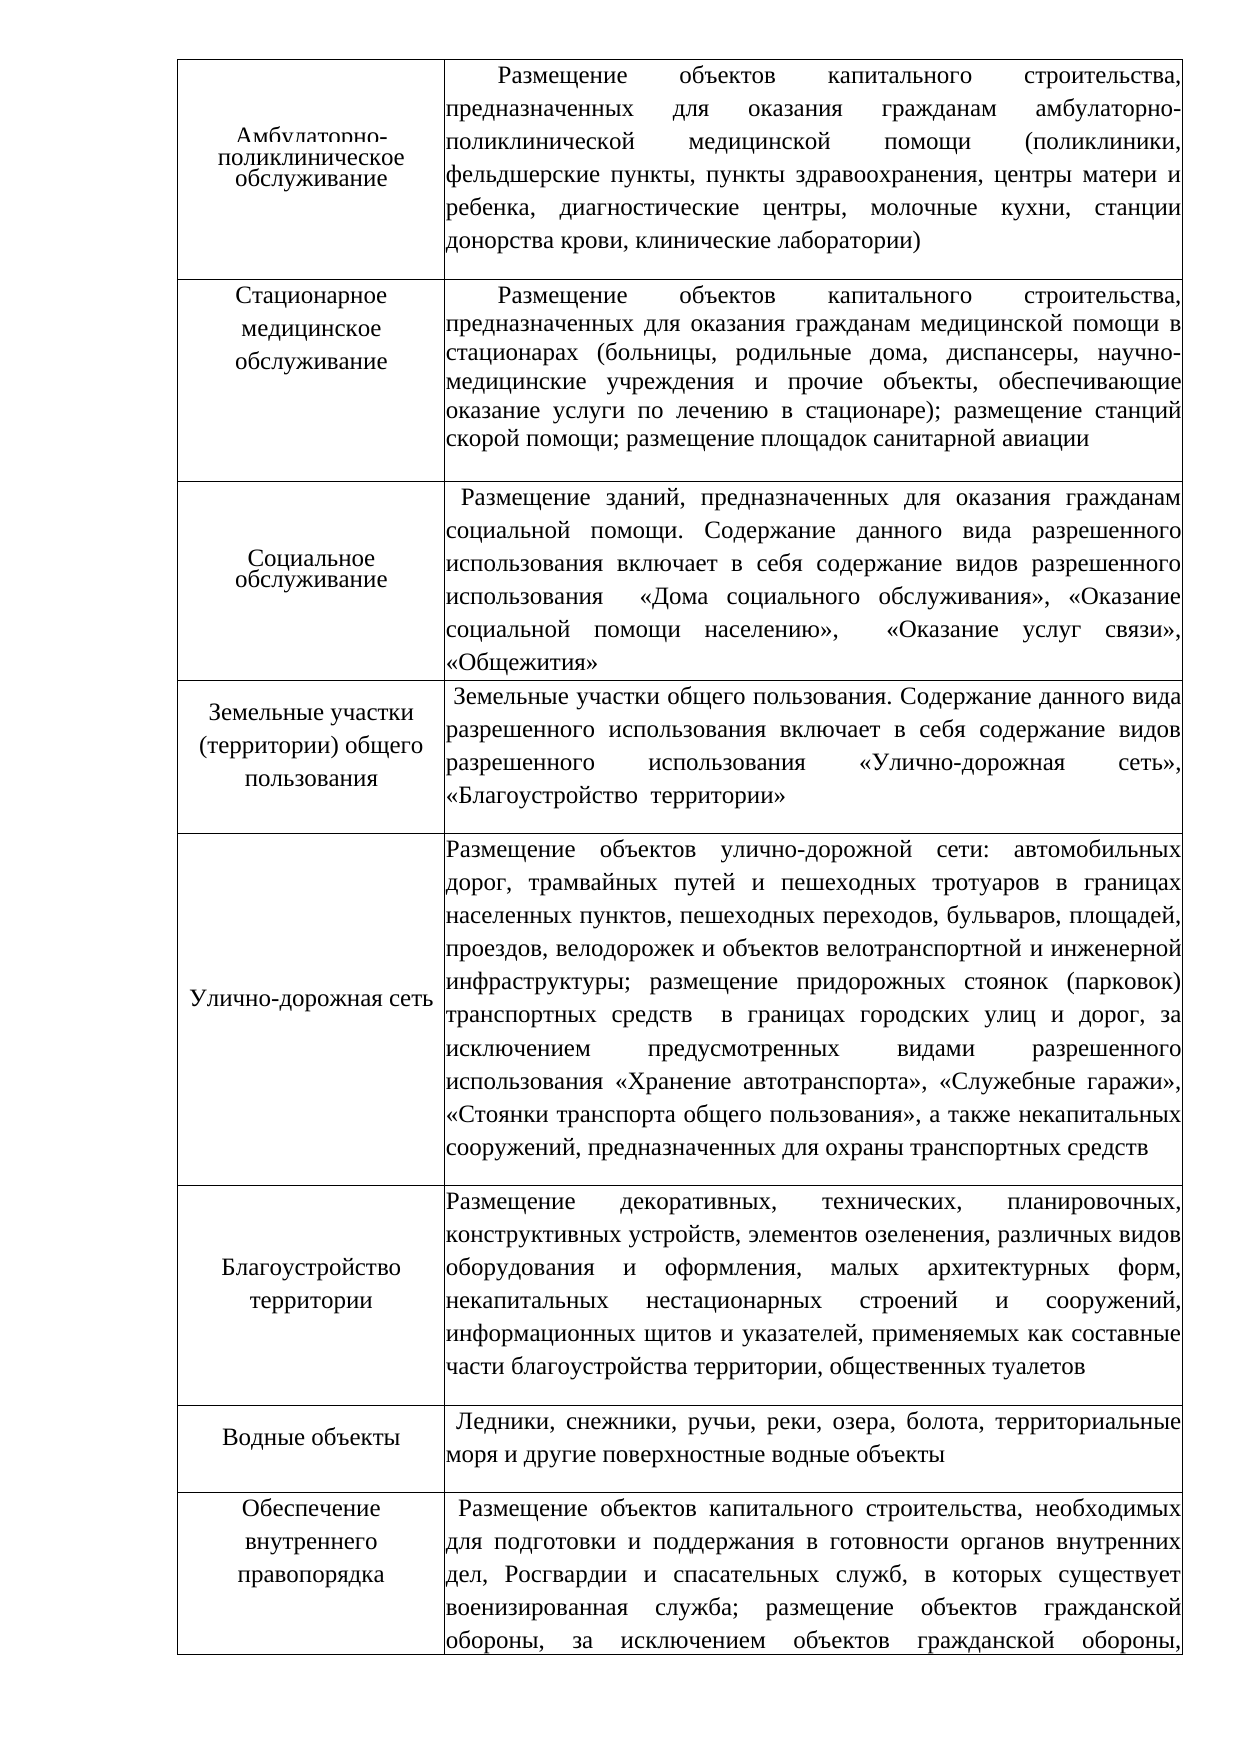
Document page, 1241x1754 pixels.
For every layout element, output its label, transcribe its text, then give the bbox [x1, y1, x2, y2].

table_cell Стационарное медицинское обслуживание [178, 280, 444, 481]
table_cell Ледники, снежники, ручьи, реки, озера, болота, территориальные моря и другие поверхностные водные объекты [445, 1406, 1182, 1492]
table_cell Размещение объектов капитального строительства, предназначенных для оказания гражданам амбулаторно-поликлинической медицинской помощи (поликлиники, фельдшерские пункты, пункты здравоохранения, центры матери и ребенка, диагностические центры, молочные кухни, станции донорства крови, клинические лаборатории) [445, 60, 1182, 279]
table_cell Водные объекты [178, 1406, 444, 1492]
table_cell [445, 1493, 1182, 1654]
table_cell Земельные участки (территории) общего пользования [178, 681, 444, 833]
table_cell Социальное обслуживание [178, 482, 444, 680]
table_cell Размещение декоративных, технических, планировочных, конструктивных устройств, элементов озеленения, различных видов оборудования и оформления, малых архитектурных форм, некапитальных нестационарных строений и сооружений, информационных щитов и указателей, применяемых как составные части благоустройства территории, общественных туалетов [445, 1186, 1182, 1405]
table_cell Благоустройство территории [178, 1186, 444, 1405]
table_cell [178, 1493, 444, 1654]
table_cell Размещение зданий, предназначенных для оказания гражданам социальной помощи. Содержание данного вида разрешенного использования включает в себя содержание видов разрешенного использования «Дома социального обслуживания», «Оказание социальной помощи населению», «Оказание услуг связи», «Общежития» [445, 482, 1182, 680]
table_cell Амбулаторно-поликлиническое обслуживание [178, 60, 444, 279]
table_cell Земельные участки общего пользования. Содержание данного вида разрешенного использования включает в себя содержание видов разрешенного использования «Улично-дорожная сеть», «Благоустройство территории» [445, 681, 1182, 833]
table_cell Размещение объектов улично-дорожной сети: автомобильных дорог, трамвайных путей и пешеходных тротуаров в границах населенных пунктов, пешеходных переходов, бульваров, площадей, проездов, велодорожек и объектов велотранспортной и инженерной инфраструктуры; размещение придорожных стоянок (парковок) транспортных средств в границах городских улиц и дорог, за исключением предусмотренных видами разрешенного использования «Хранение автотранспорта», «Служебные гаражи», «Стоянки транспорта общего пользования», а также некапитальных сооружений, предназначенных для охраны транспортных средств [445, 834, 1182, 1185]
table_cell Улично-дорожная сеть [178, 834, 444, 1185]
table_cell Размещение объектов капитального строительства, предназначенных для оказания гражданам медицинской помощи в стационарах (больницы, родильные дома, диспансеры, научно-медицинские учреждения и прочие объекты, обеспечивающие оказание услуги по лечению в стационаре); размещение станций скорой помощи; размещение площадок санитарной авиации [445, 280, 1182, 481]
